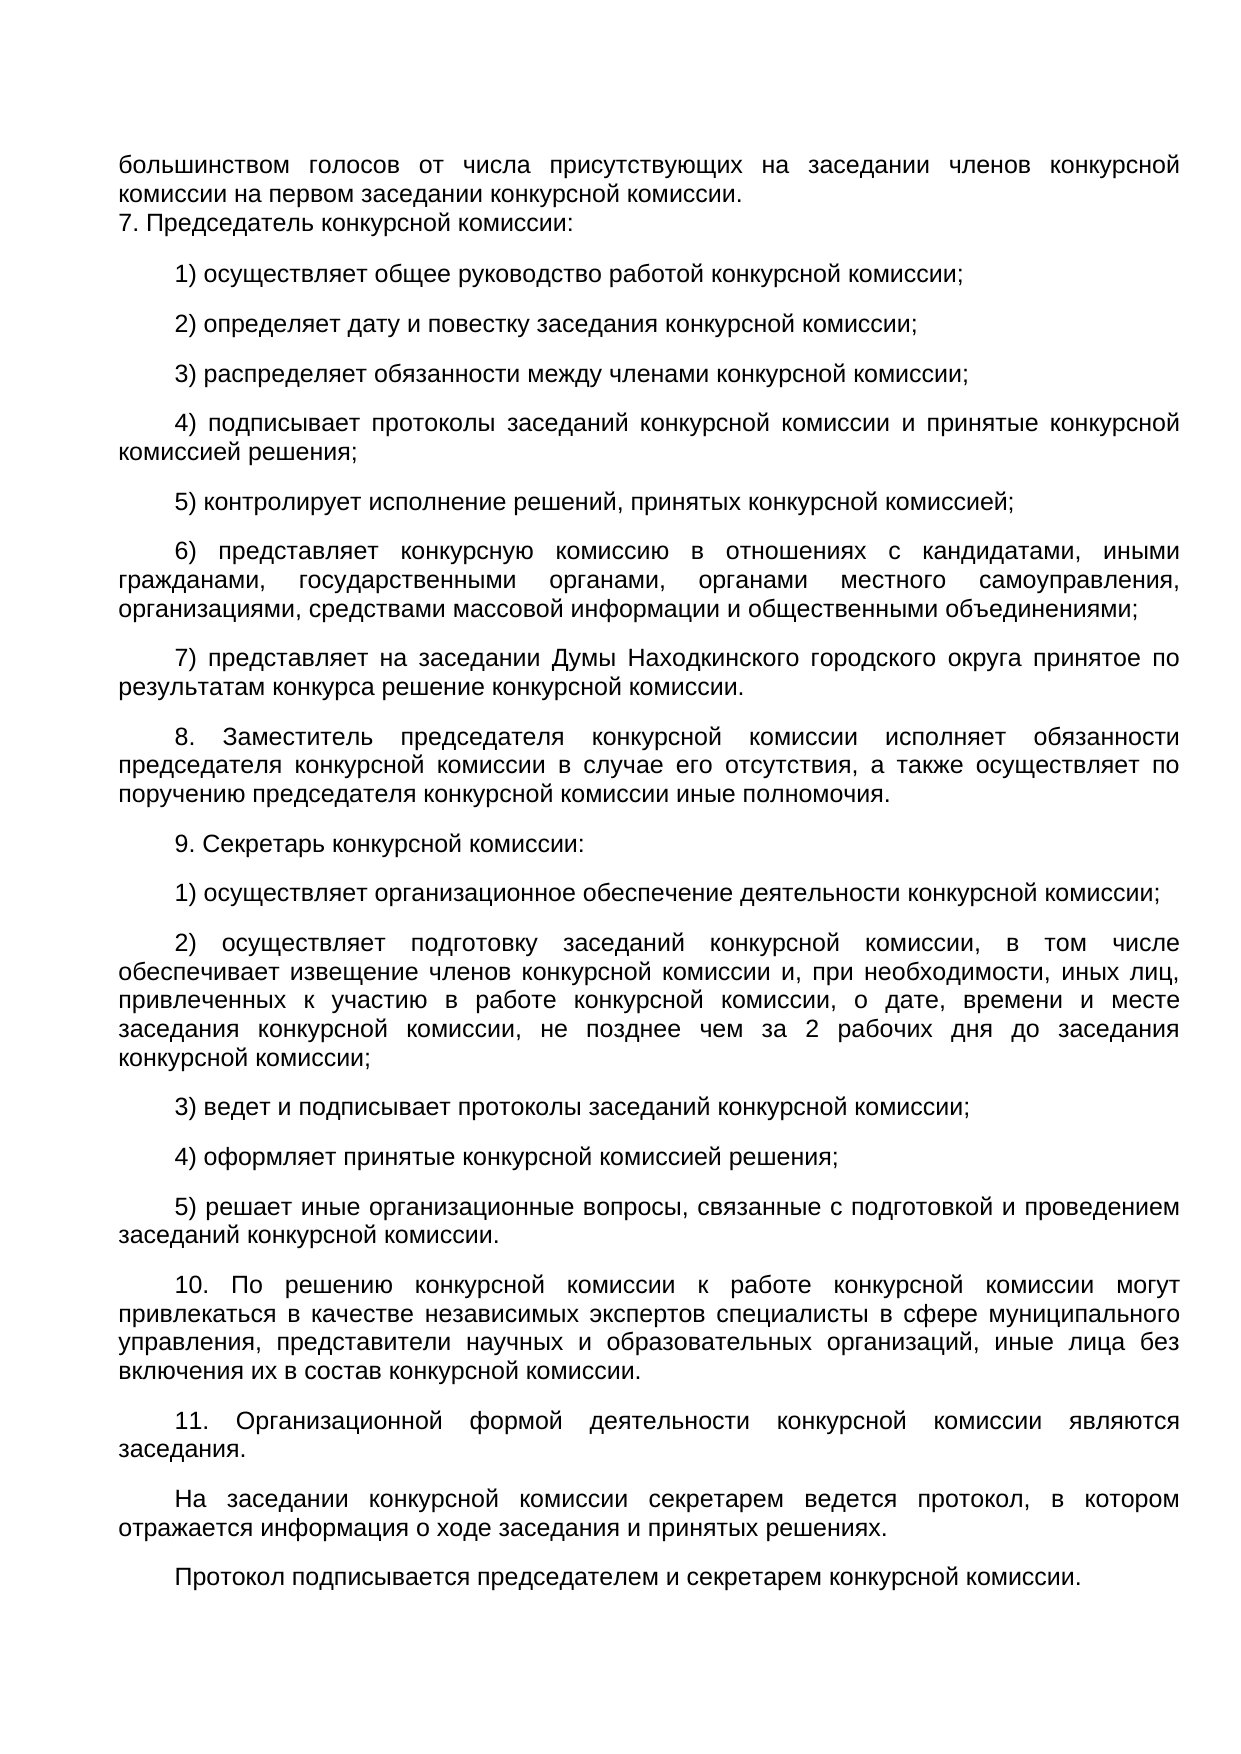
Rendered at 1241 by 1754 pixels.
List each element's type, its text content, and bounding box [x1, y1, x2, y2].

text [118, 150, 1181, 207]
text 4) подписывает протоколы заседаний конкурсной комиссии и принятые конкурсной комиссией решения; [118, 408, 1181, 466]
text 8. Заместитель председателя конкурсной комиссии исполняет обязанности председателя конкурсной комиссии в случае его отсутствия, а также осуществляет по поручению председателя конкурсной комиссии иные полномочия. [118, 721, 1181, 808]
text 3) ведет и подписывает протоколы заседаний конкурсной комиссии; [118, 1092, 1181, 1121]
text 1) осуществляет общее руководство работой конкурсной комиссии; [118, 259, 1181, 288]
text 2) определяет дату и повестку заседания конкурсной комиссии; [118, 309, 1181, 338]
text 11. Организационной формой деятельности конкурсной комиссии являются заседания. [118, 1406, 1181, 1463]
text 7) представляет на заседании Думы Находкинского городского округа принятое по результатам конкурса решение конкурсной комиссии. [118, 643, 1181, 701]
text 6) представляет конкурсную комиссию в отношениях с кандидатами, иными гражданами, государственными органами, органами местного самоуправления, организациями, средствами массовой информации и общественными объединениями; [118, 536, 1181, 622]
text Протокол подписывается председателем и секретарем конкурсной комиссии. [118, 1562, 1181, 1591]
text 3) распределяет обязанности между членами конкурсной комиссии; [118, 358, 1181, 387]
text 2) осуществляет подготовку заседаний конкурсной комиссии, в том числе обеспечивает извещение членов конкурсной комиссии и, при необходимости, иных лиц, привлеченных к участию в работе конкурсной комиссии, о дате, времени и месте заседания конкурсной комиссии, не позднее чем за 2 рабочих дня до заседания конкурсной комиссии; [118, 928, 1181, 1071]
text 1) осуществляет организационное обеспечение деятельности конкурсной комиссии; [118, 878, 1181, 907]
text 5) решает иные организационные вопросы, связанные с подготовкой и проведением заседаний конкурсной комиссии. [118, 1191, 1181, 1249]
text На заседании конкурсной комиссии секретарем ведется протокол, в котором отражается информация о ходе заседания и принятых решениях. [118, 1484, 1181, 1541]
text 5) контролирует исполнение решений, принятых конкурсной комиссией; [118, 486, 1181, 515]
text 9. Секретарь конкурсной комиссии: [118, 828, 1181, 857]
text 10. По решению конкурсной комиссии к работе конкурсной комиссии могут привлекаться в качестве независимых экспертов специалисты в сфере муниципального управления, представители научных и образовательных организаций, иные лица без включения их в состав конкурсной комиссии. [118, 1270, 1181, 1385]
text 4) оформляет принятые конкурсной комиссией решения; [118, 1142, 1181, 1171]
text 7. Председатель конкурсной комиссии: [118, 207, 1181, 236]
